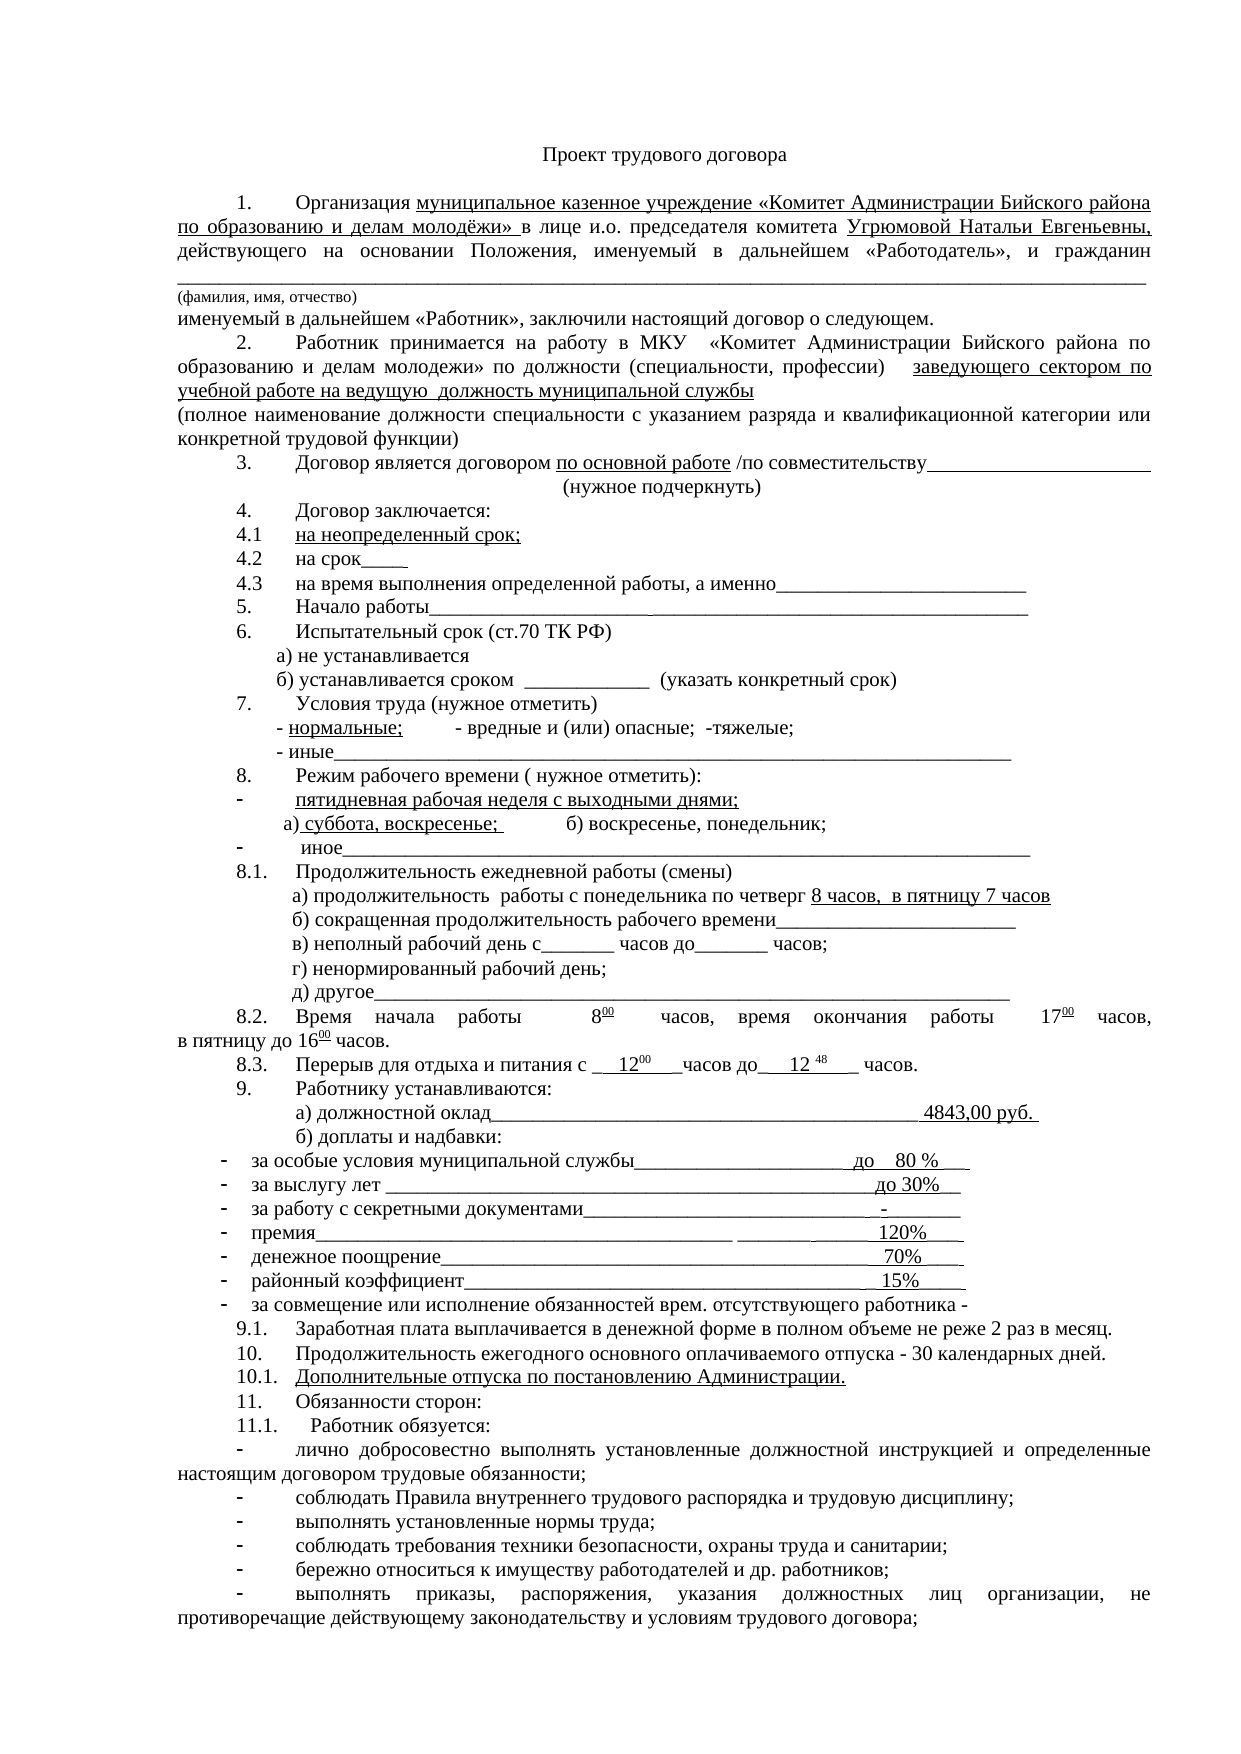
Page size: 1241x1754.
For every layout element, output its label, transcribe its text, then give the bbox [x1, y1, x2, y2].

list Режим рабочего времени ( нужное отметить): [177, 763, 1152, 787]
text а) должностной оклад_________________________________________ 4843,00 руб. [177, 1100, 1152, 1124]
list Договор является договором по основной работе /по совместительству [177, 450, 1152, 474]
list за особые условия муниципальной службы____________________ до 80 % __ [177, 1148, 1152, 1172]
list на срок____ [177, 546, 1152, 570]
list пятидневная рабочая неделя с выходными днями; [177, 787, 1152, 811]
list на неопределенный срок; [177, 522, 1152, 546]
list Работник принимается на работу в МКУ «Комитет Администрации Бийского района по образованию и делам молодежи» по должности (специальности, профессии) заведующего сектором по учебной работе на ведущую должность муниципальной службы [177, 330, 1152, 402]
list за выслугу лет _______________________________________________до 30%__ [177, 1172, 1152, 1196]
list Условия труда (нужное отметить) [177, 691, 1152, 715]
list денежное поощрение_________________________________________ 70% ___ [177, 1244, 1152, 1268]
text б) устанавливается сроком ____________ (указать конкретный срок) [177, 667, 1152, 691]
text б) доплаты и надбавки: [177, 1124, 1152, 1148]
list Начало работы_____________________ ____________________________________ [177, 594, 1152, 618]
list Испытательный срок (ст.70 ТК РФ) [177, 618, 1152, 643]
text - нормальные; - вредные и (или) опасные; -тяжелые; [177, 715, 1152, 739]
list Заработная плата выплачивается в денежной форме в полном объеме не реже 2 раз в месяц. [177, 1316, 1152, 1340]
list районный коэффициент______________________________________ _ 15%____ [177, 1268, 1152, 1292]
list премия________________________________________ _______ _____ 120%___ [177, 1220, 1152, 1244]
list иное__________________________________________________________________ [177, 835, 1152, 859]
list за работу с секретными документами___________________________ _-_______ [177, 1196, 1152, 1220]
text а) суббота, воскресенье; б) воскресенье, понедельник; [236, 811, 1152, 835]
list Организация муниципальное казенное учреждение «Комитет Администрации Бийского района по образованию и делам молодёжи» в лице и.о. председателя комитета Угрюмовой Натальи Евгеньевны, действующего на основании Положения, именуемый в дальнейшем «Работодатель», и гражданин _____________________________________________________________________________________________ (фамилия, имя, отчество) [177, 190, 1152, 306]
text б) сокращенная продолжительность рабочего времени_______________________ [177, 907, 1152, 931]
text д) другое_____________________________________________________________ [177, 979, 1152, 1003]
text а) не устанавливается [177, 643, 1152, 667]
list Договор заключается: [177, 498, 1152, 522]
list Перерыв для отдыха и питания с _ 1200 _часов до_ 12 48 _ часов. [177, 1052, 1152, 1076]
list на время выполнения определенной работы, а именно________________________ [177, 570, 1152, 594]
list бережно относиться к имуществу работодателей и др. работников; [177, 1557, 1152, 1581]
list Время начала работы 800 часов, время окончания работы 1700 часов, в пятницу до 1600 часов. [177, 1003, 1152, 1052]
text г) ненормированный рабочий день; [177, 955, 1152, 979]
list Продолжительность ежегодного основного оплачиваемого отпуска - 30 календарных дней. [177, 1340, 1152, 1364]
list лично добросовестно выполнять установленные должностной инструкцией и определенные настоящим договором трудовые обязанности; [177, 1437, 1152, 1485]
text именуемый в дальнейшем «Работник», заключили настоящий договор о следующем. [177, 306, 1152, 330]
list за совмещение или исполнение обязанностей врем. отсутствующего работника - [177, 1292, 1152, 1316]
list выполнять установленные нормы труда; [177, 1509, 1152, 1533]
text - иные_________________________________________________________________ [177, 739, 1152, 763]
text (полное наименование должности специальности с указанием разряда и квалификационной категории или конкретной трудовой функции) [177, 402, 1152, 450]
list Обязанности сторон: [177, 1388, 1152, 1413]
list соблюдать требования техники безопасности, охраны труда и санитарии; [177, 1533, 1152, 1557]
list Дополнительные отпуска по постановлению Администрации. [177, 1364, 1152, 1388]
list выполнять приказы, распоряжения, указания должностных лиц организации, не противоречащие действующему законодательству и условиям трудового договора; [177, 1581, 1152, 1629]
list Продолжительность ежедневной работы (смены) [177, 859, 1152, 883]
list Работнику устанавливаются: [177, 1076, 1152, 1100]
text в) неполный рабочий день с_______ часов до_______ часов; [177, 931, 1152, 955]
list соблюдать Правила внутреннего трудового распорядка и трудовую дисциплину; [177, 1485, 1152, 1509]
text а) продолжительность работы с понедельника по четверг 8 часов, в пятницу 7 часов [177, 883, 1152, 907]
text Проект трудового договора [177, 142, 1152, 166]
list Работник обязуется: [177, 1413, 1152, 1437]
text (нужное подчеркнуть) [177, 474, 1152, 498]
